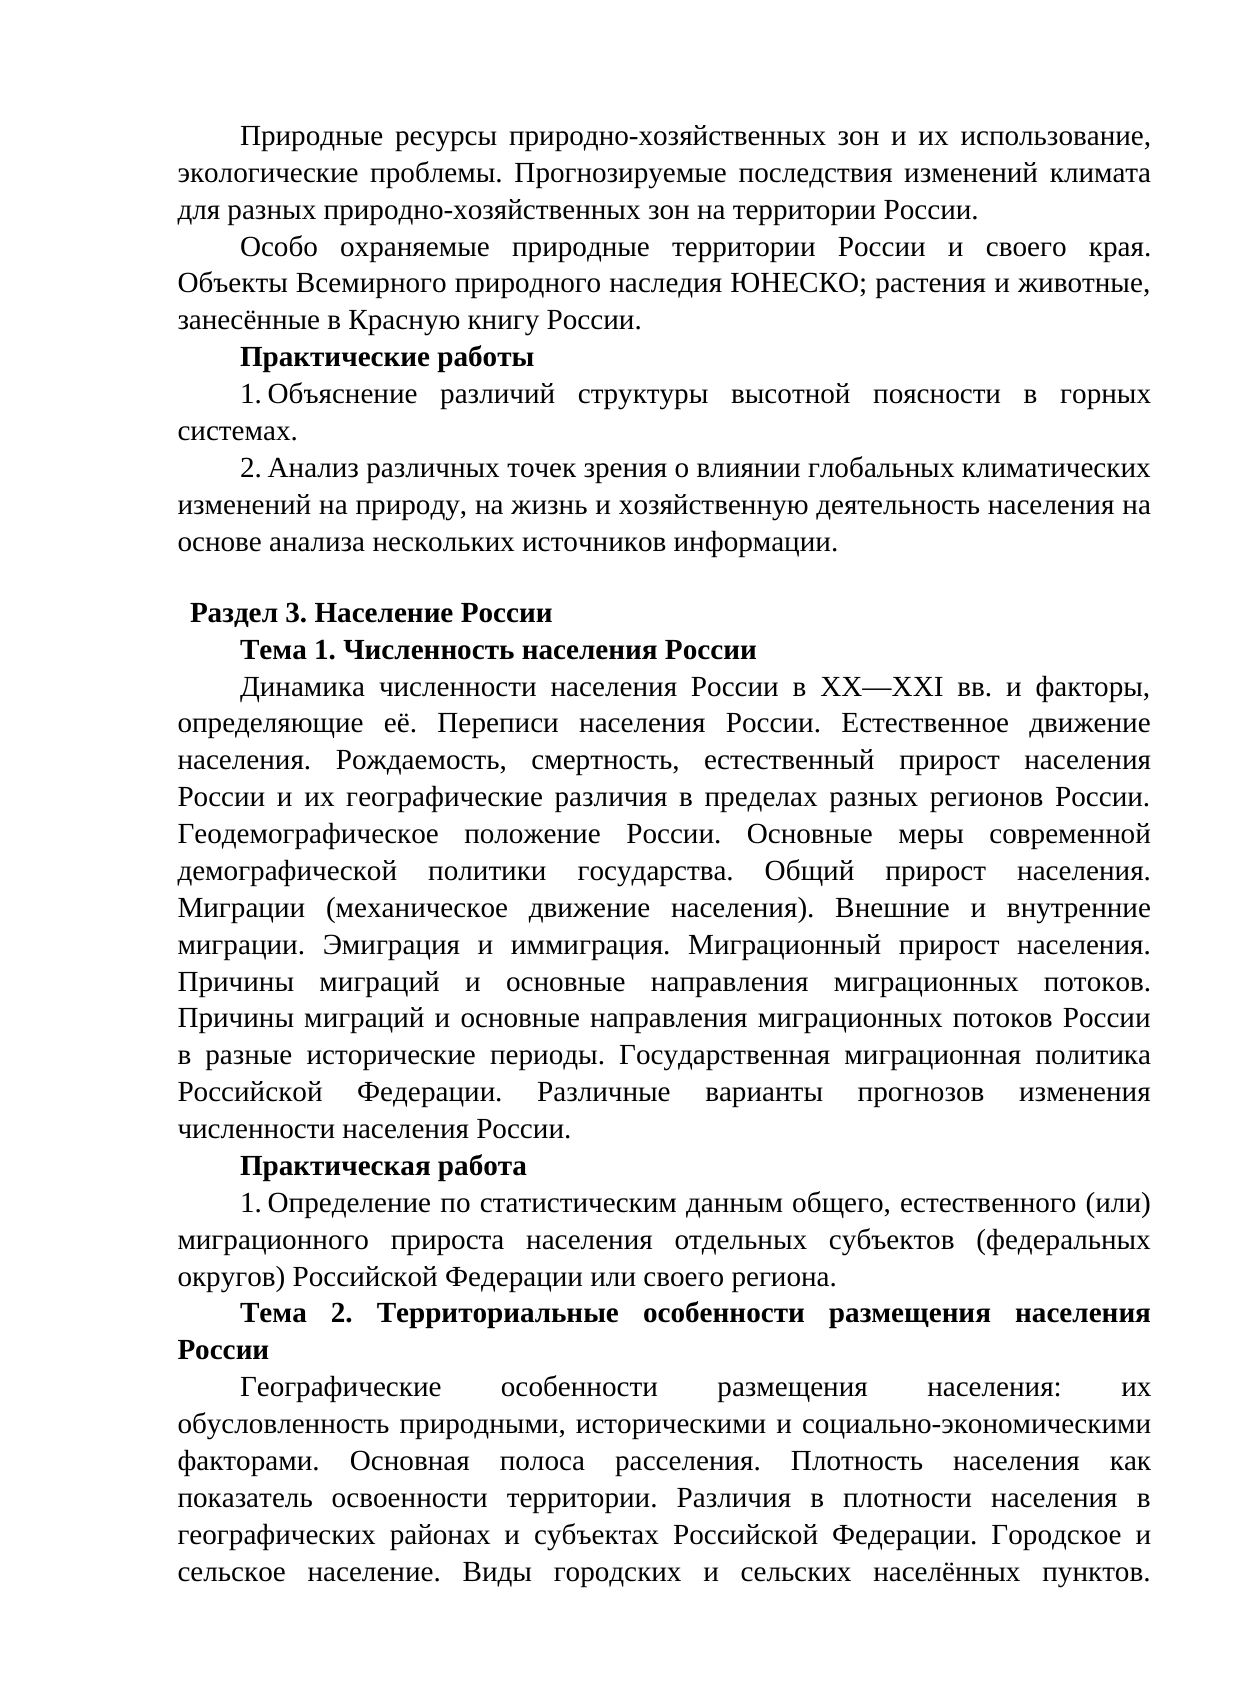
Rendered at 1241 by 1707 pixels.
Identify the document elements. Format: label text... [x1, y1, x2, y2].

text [177, 1369, 1152, 1587]
text Практические работы [177, 339, 1152, 373]
text Особо охраняемые природные территории России и своего края. Объекты Всемирного природного наследия ЮНЕСКО; растения и животные, занесённые в Красную книгу России. [177, 229, 1152, 336]
text Раздел 3. Население России [190, 595, 1152, 628]
text Тема 1. Численность населения России [177, 632, 1152, 665]
text 1. Объяснение различий структуры высотной поясности в горных системах. [177, 376, 1152, 447]
text 2. Анализ различных точек зрения о влиянии глобальных климатических изменений на природу, на жизнь и хозяйственную деятельность населения на основе анализа нескольких источников информации. [177, 450, 1152, 557]
text Природные ресурсы природно-хозяйственных зон и их использование, экологические проблемы. Прогнозируемые последствия изменений климата для разных природно-хозяйственных зон на территории России. [177, 118, 1152, 225]
text Тема 2. Территориальные особенности размещения населения России [177, 1296, 1152, 1366]
text 1. Определение по статистическим данным общего, естественного (или) миграционного прироста населения отдельных субъектов (федеральных округов) Российской Федерации или своего региона. [177, 1185, 1152, 1292]
text Практическая работа [177, 1148, 1152, 1182]
text Динамика численности населения России в XX—XXI вв. и факторы, определяющие её. Переписи населения России. Естественное движение населения. Рождаемость, смертность, естественный прирост населения России и их географические различия в пределах разных регионов России. Геодемографическое положение России. Основные меры современной демографической политики государства. Общий прирост населения. Миграции (механическое движение населения). Внешние и внутренние миграции. Эмиграция и иммиграция. Миграционный прирост населения. Причины миграций и основные направления миграционных потоков. Причины миграций и основные направления миграционных потоков России в разные исторические периоды. Государственная миграционная политика Российской Федерации. Различные варианты прогнозов изменения численности населения России. [177, 669, 1152, 1145]
